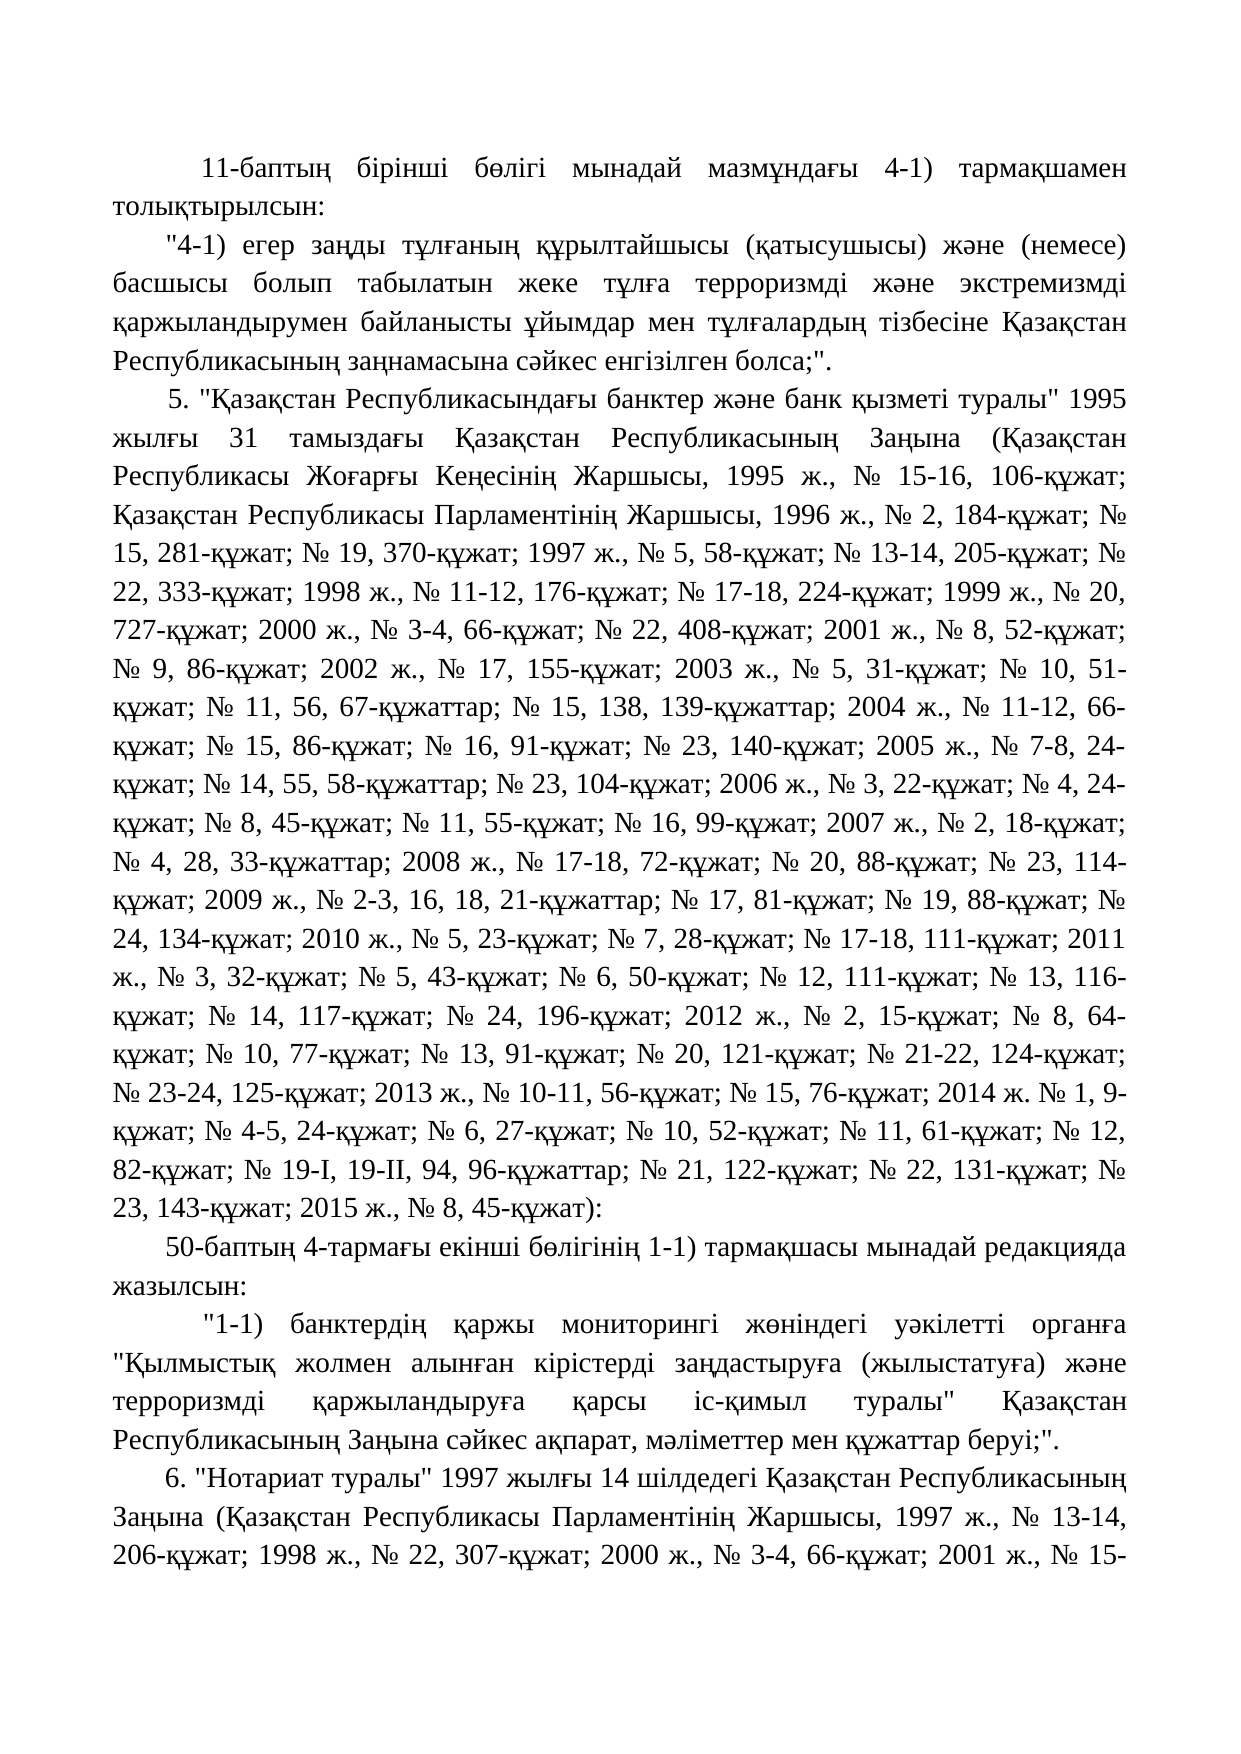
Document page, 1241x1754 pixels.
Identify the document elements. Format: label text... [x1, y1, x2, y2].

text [112, 1460, 1128, 1571]
text 50-баптың 4-тармағы екінші бөлігінің 1-1) тармақшасы мынадай редакцияда жазылсын: [112, 1229, 1128, 1301]
text "4-1) егер заңды тұлғаның құрылтайшысы (қатысушысы) және (немесе) басшысы болып табылатын жеке тұлға терроризмді және экстремизмді қаржыландырумен байланысты ұйымдар мен тұлғалардың тізбесіне Қазақстан Республикасының заңнамасына сәйкес енгізілген болса;". [112, 227, 1128, 376]
text "1-1) банктердiң қаржы мониторингi жөнiндегi уәкiлеттi органға "Қылмыстық жолмен алынған кiрiстердi заңдастыруға (жылыстатуға) және терроризмдi қаржыландыруға қарсы iс-қимыл туралы" Қазақстан Республикасының Заңына сәйкес ақпарат, мәліметтер мен құжаттар беруі;". [112, 1306, 1128, 1455]
text 5. "Қазақстан Республикасындағы банктер және банк қызметі туралы" 1995 жылғы 31 тамыздағы Қазақстан Республикасының Заңына (Қазақстан Республикасы Жоғарғы Кеңесінің Жаршысы, 1995 ж., № 15-16, 106-құжат; Қазақстан Республикасы Парламентінің Жаршысы, 1996 ж., № 2, 184-құжат; № 15, 281-құжат; № 19, 370-құжат; 1997 ж., № 5, 58-құжат; № 13-14, 205-құжат; № 22, 333-құжат; 1998 ж., № 11-12, 176-құжат; № 17-18, 224-құжат; 1999 ж., № 20, 727-құжат; 2000 ж., № 3-4, 66-құжат; № 22, 408-құжат; 2001 ж., № 8, 52-құжат; № 9, 86-құжат; 2002 ж., № 17, 155-құжат; 2003 ж., № 5, 31-құжат; № 10, 51-құжат; № 11, 56, 67-құжаттар; № 15, 138, 139-құжаттар; 2004 ж., № 11-12, 66-құжат; № 15, 86-құжат; № 16, 91-құжат; № 23, 140-құжат; 2005 ж., № 7-8, 24-құжат; № 14, 55, 58-құжаттар; № 23, 104-құжат; 2006 ж., № 3, 22-құжат; № 4, 24-құжат; № 8, 45-құжат; № 11, 55-құжат; № 16, 99-құжат; 2007 ж., № 2, 18-құжат; № 4, 28, 33-құжаттар; 2008 ж., № 17-18, 72-құжат; № 20, 88-құжат; № 23, 114-құжат; 2009 ж., № 2-3, 16, 18, 21-құжаттар; № 17, 81-құжат; № 19, 88-құжат; № 24, 134-құжат; 2010 ж., № 5, 23-құжат; № 7, 28-құжат; № 17-18, 111-құжат; 2011 ж., № 3, 32-құжат; № 5, 43-құжат; № 6, 50-құжат; № 12, 111-құжат; № 13, 116-құжат; № 14, 117-құжат; № 24, 196-құжат; 2012 ж., № 2, 15-құжат; № 8, 64-құжат; № 10, 77-құжат; № 13, 91-құжат; № 20, 121-құжат; № 21-22, 124-құжат; № 23-24, 125-құжат; 2013 ж., № 10-11, 56-құжат; № 15, 76-құжат; 2014 ж. № 1, 9-құжат; № 4-5, 24-құжат; № 6, 27-құжат; № 10, 52-құжат; № 11, 61-құжат; № 12, 82-құжат; № 19-I, 19-II, 94, 96-құжаттар; № 21, 122-құжат; № 22, 131-құжат; № 23, 143-құжат; 2015 ж., № 8, 45-құжат): [112, 381, 1128, 1224]
text 11-баптың бірінші бөлігі мынадай мазмұндағы 4-1) тармақшамен толықтырылсын: [112, 150, 1128, 222]
